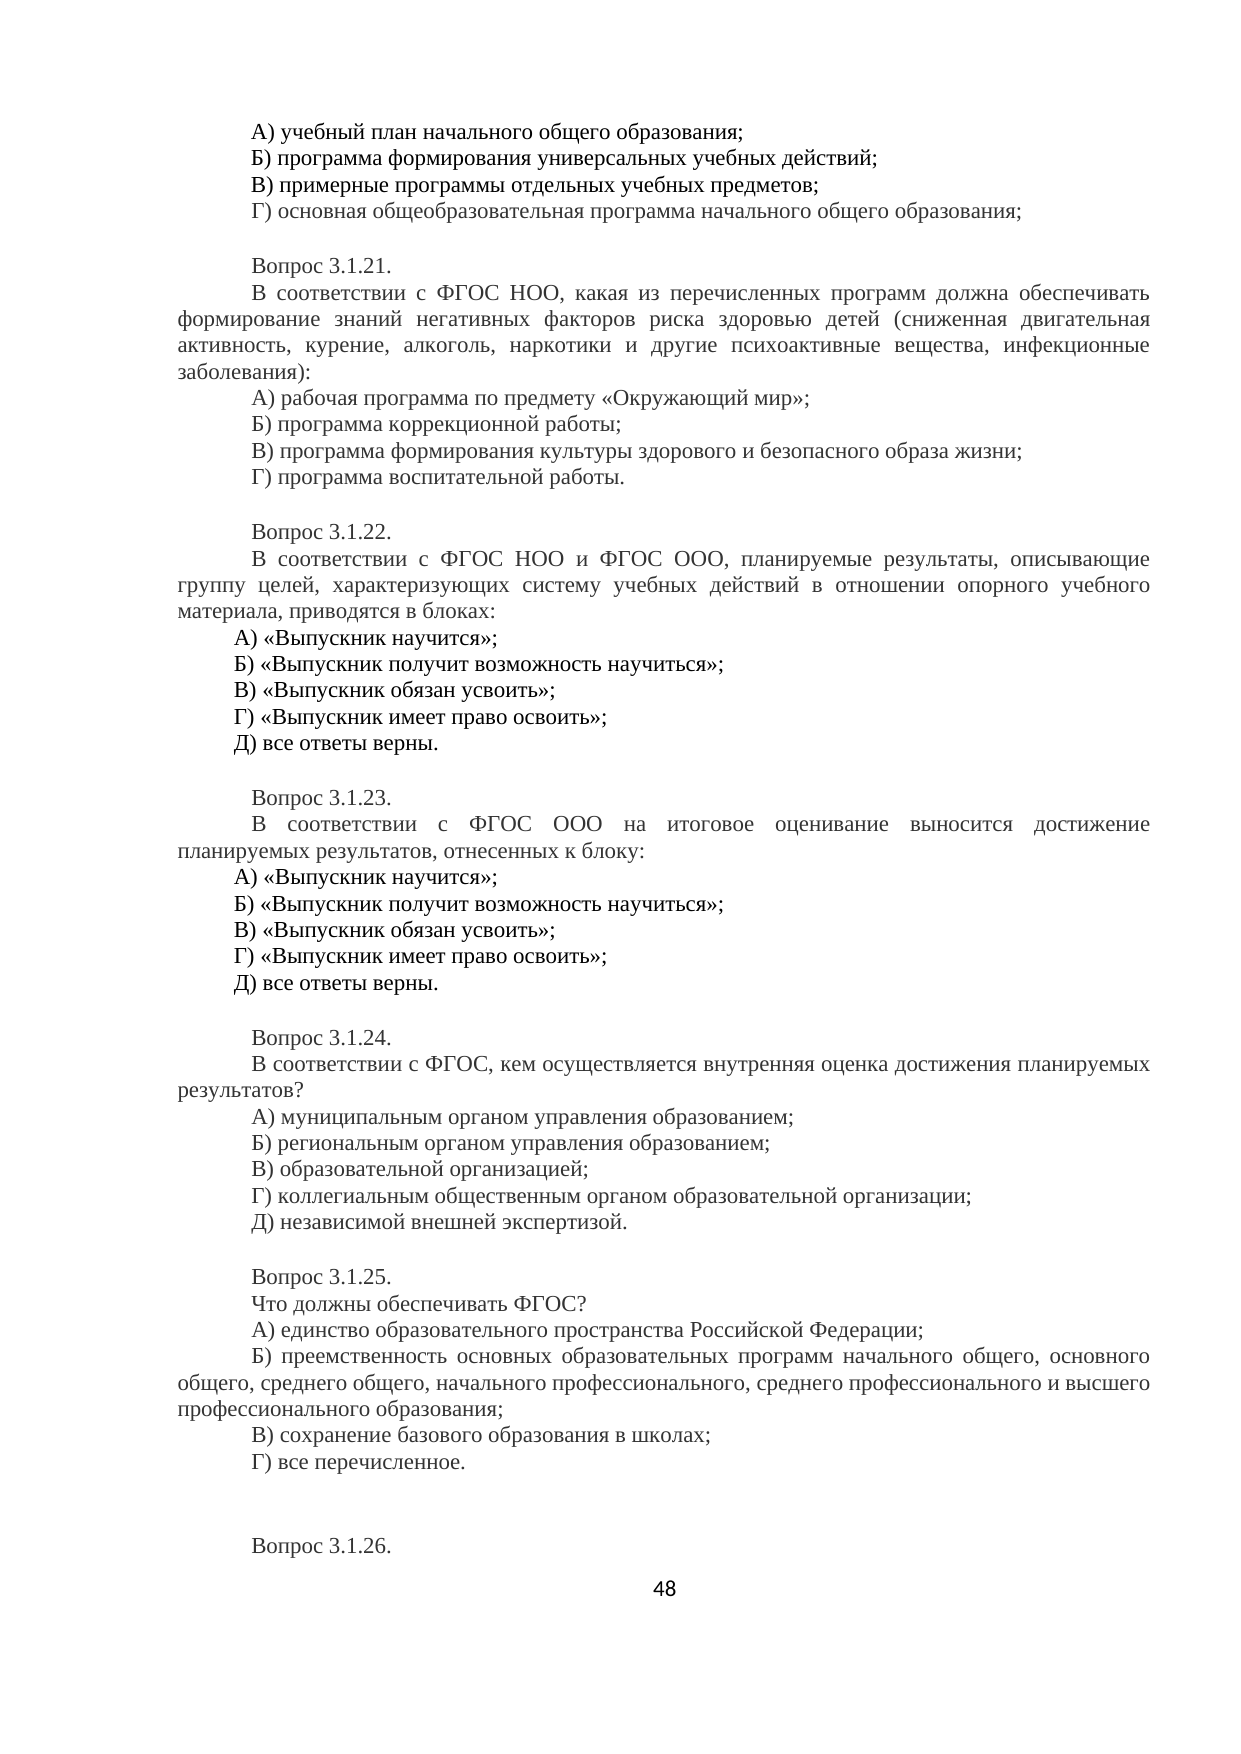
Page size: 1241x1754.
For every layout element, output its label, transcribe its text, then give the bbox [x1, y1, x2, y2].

text Вопрос 3.1.26. [177, 1532, 1152, 1558]
text Г) основная общеобразовательная программа начального общего образования; [177, 197, 1152, 223]
text В) «Выпускник обязан усвоить»; [233, 916, 1152, 942]
text А) «Выпускник научится»; [233, 863, 1152, 889]
text В) образовательной организацией; [177, 1156, 1152, 1182]
text Вопрос 3.1.21. [177, 252, 1152, 279]
text Д) независимой внешней экспертизой. [177, 1208, 1152, 1234]
text Г) коллегиальным общественным органом образовательной организации; [177, 1182, 1152, 1208]
text А) единство образовательного пространства Российской Федерации; [177, 1316, 1152, 1342]
text А) «Выпускник научится»; [233, 624, 1152, 650]
text А) муниципальным органом управления образованием; [177, 1103, 1152, 1129]
text Б) «Выпускник получит возможность научиться»; [233, 889, 1152, 916]
text Б) «Выпускник получит возможность научиться»; [233, 650, 1152, 676]
text А) рабочая программа по предмету «Окружающий мир»; [177, 384, 1152, 410]
text В) программа формирования культуры здорового и безопасного образа жизни; [177, 437, 1152, 463]
text Б) программа формирования универсальных учебных действий; [233, 144, 1152, 171]
text Д) все ответы верны. [233, 969, 1152, 995]
text Г) программа воспитательной работы. [177, 463, 1152, 489]
text А) учебный план начального общего образования; [233, 118, 1152, 144]
text В соответствии с ФГОС НОО, какая из перечисленных программ должна обеспечивать формирование знаний негативных факторов риска здоровью детей (сниженная двигательная активность, курение, алкоголь, наркотики и другие психоактивные вещества, инфекционные заболевания): [177, 279, 1152, 384]
text Б) программа коррекционной работы; [177, 410, 1152, 437]
text Г) «Выпускник имеет право освоить»; [233, 942, 1152, 969]
text Г) «Выпускник имеет право освоить»; [233, 703, 1152, 729]
text В) примерные программы отдельных учебных предметов; [233, 171, 1152, 197]
text Вопрос 3.1.24. [177, 1024, 1152, 1050]
text Д) все ответы верны. [233, 729, 1152, 755]
text Что должны обеспечивать ФГОС? [177, 1290, 1152, 1316]
text В соответствии с ФГОС НОО и ФГОС ООО, планируемые результаты, описывающие группу целей, характеризующих систему учебных действий в отношении опорного учебного материала, приводятся в блоках: [177, 544, 1152, 624]
text Вопрос 3.1.25. [177, 1263, 1152, 1290]
text В соответствии с ФГОС, кем осуществляется внутренняя оценка достижения планируемых результатов? [177, 1050, 1152, 1103]
text В соответствии с ФГОС ООО на итоговое оценивание выносится достижение планируемых результатов, отнесенных к блоку: [177, 811, 1152, 863]
text Вопрос 3.1.22. [177, 518, 1152, 544]
text В) сохранение базового образования в школах; [177, 1421, 1152, 1448]
text Вопрос 3.1.23. [177, 784, 1152, 811]
text Б) региональным органом управления образованием; [177, 1129, 1152, 1156]
text Б) преемственность основных образовательных программ начального общего, основного общего, среднего общего, начального профессионального, среднего профессионального и высшего профессионального образования; [177, 1342, 1152, 1421]
text В) «Выпускник обязан усвоить»; [233, 676, 1152, 703]
text Г) все перечисленное. [177, 1448, 1152, 1474]
